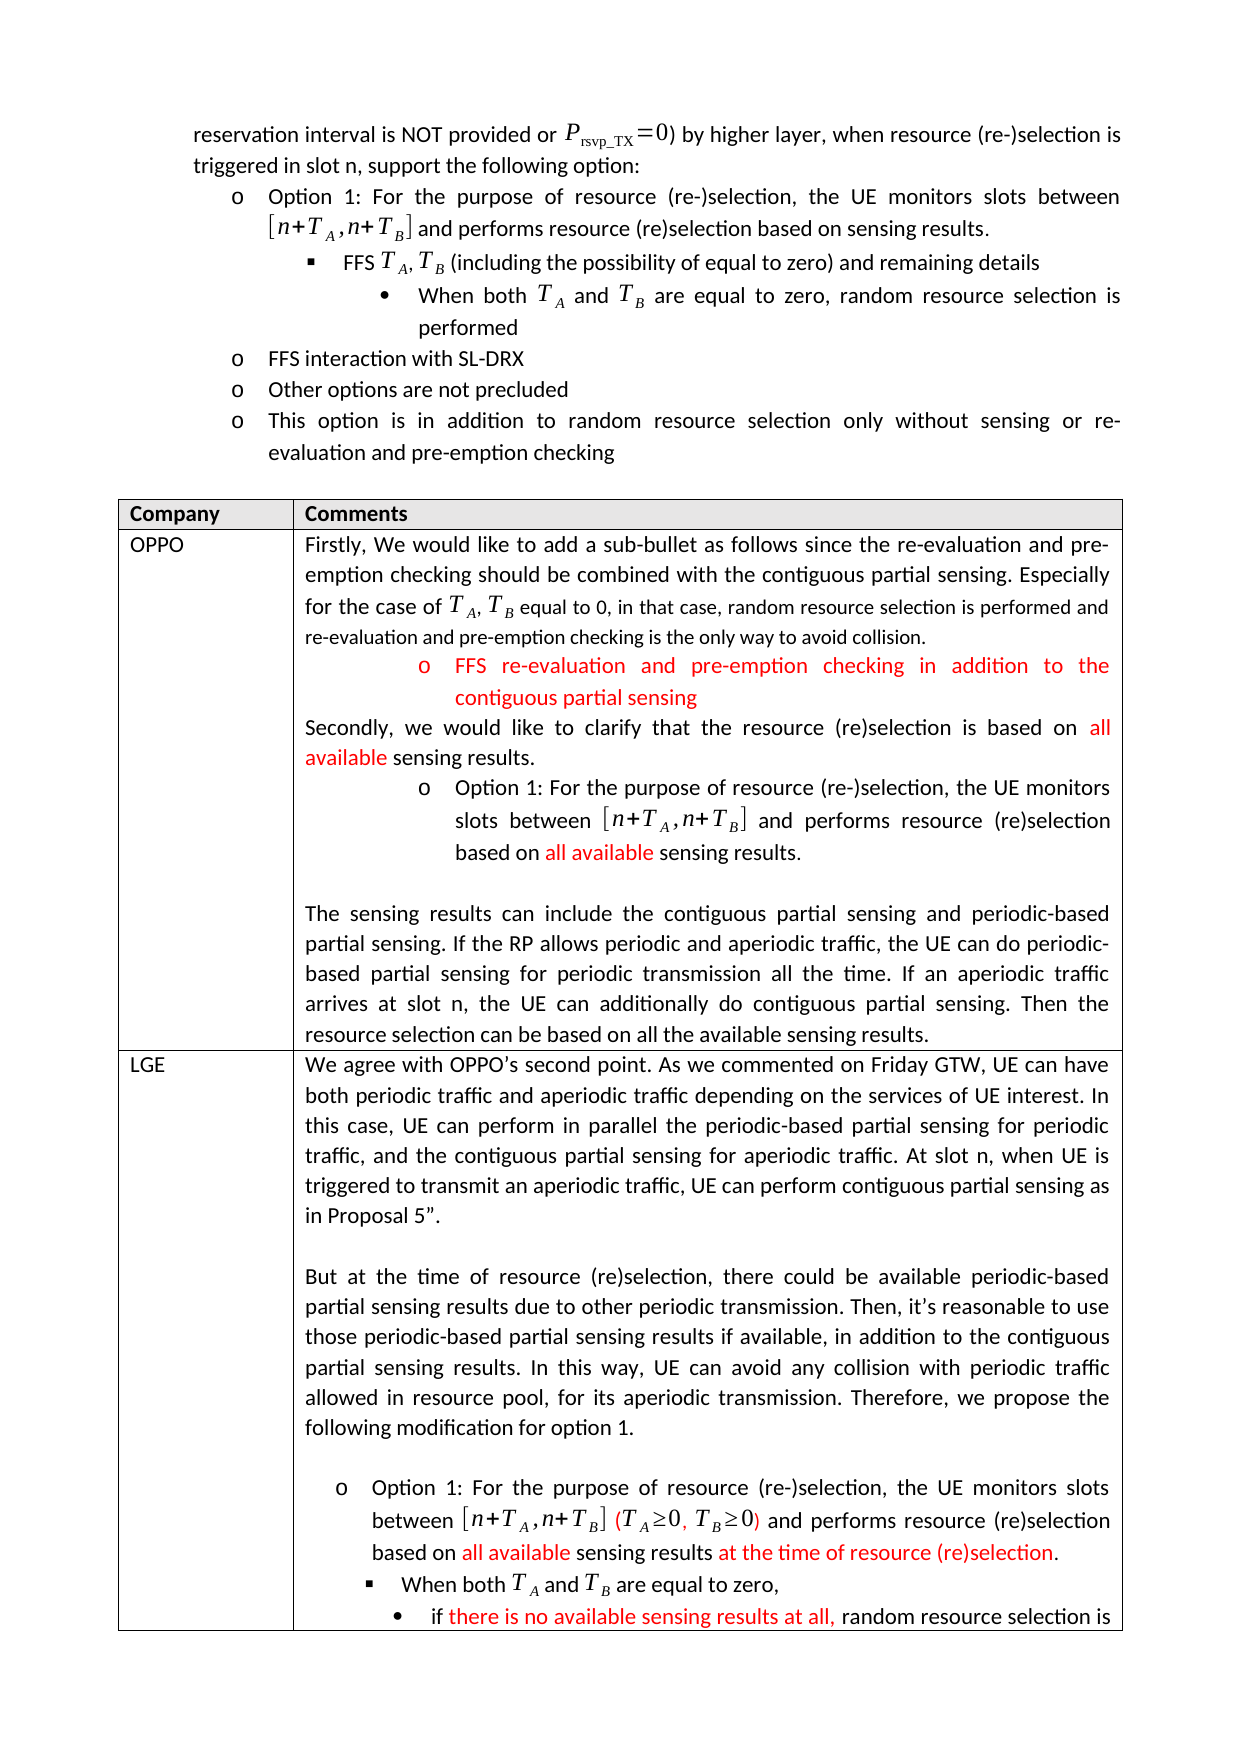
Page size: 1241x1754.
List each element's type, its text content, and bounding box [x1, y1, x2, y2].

table_cell OPPO [119, 530, 293, 1049]
list FFS interaction with SL-DRX [231, 344, 1122, 373]
list Other options are not precluded [231, 375, 1122, 404]
list FFS , (including the possibility of equal to zero) and remaining details [306, 246, 1122, 278]
table_cell Firstly, We would like to add a sub-bullet as follows since the re-evaluation and pre-emption checking should be combined with the contiguous partial sensing. Especially for the case of , equal to 0, in that case, random resource selection is performed and re-evaluation and pre-emption checking is the only way to avoid collision. FFS re-evaluation and pre-emption checking in addition to the contiguous partial sensing Secondly, we would like to clarify that the resource (re)selection is based on all available sensing results. Option 1: For the purpose of resource (re-)selection, the UE monitors slots between and performs resource (re)selection based on all available sensing results. The sensing results can include the contiguous partial sensing and periodic-based partial sensing. If the RP allows periodic and aperiodic traffic, the UE can do periodic-based partial sensing for periodic transmission all the time. If an aperiodic traffic arrives at slot n, the UE can additionally do contiguous partial sensing. Then the resource selection can be based on all the available sensing results. [294, 530, 1122, 1049]
list When both and are equal to zero, random resource selection is performed [381, 280, 1122, 342]
table_cell LGE [119, 1051, 293, 1630]
list This option is in addition to random resource selection only without sensing or re-evaluation and pre-emption checking [231, 407, 1122, 466]
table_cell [294, 1051, 1122, 1630]
list Option 1: For the purpose of resource (re-)selection, the UE monitors slots between and performs resource (re)selection based on sensing results. [231, 182, 1122, 244]
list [156, 118, 1122, 180]
table_header Comments [294, 500, 1122, 529]
table_header Company [119, 500, 293, 529]
